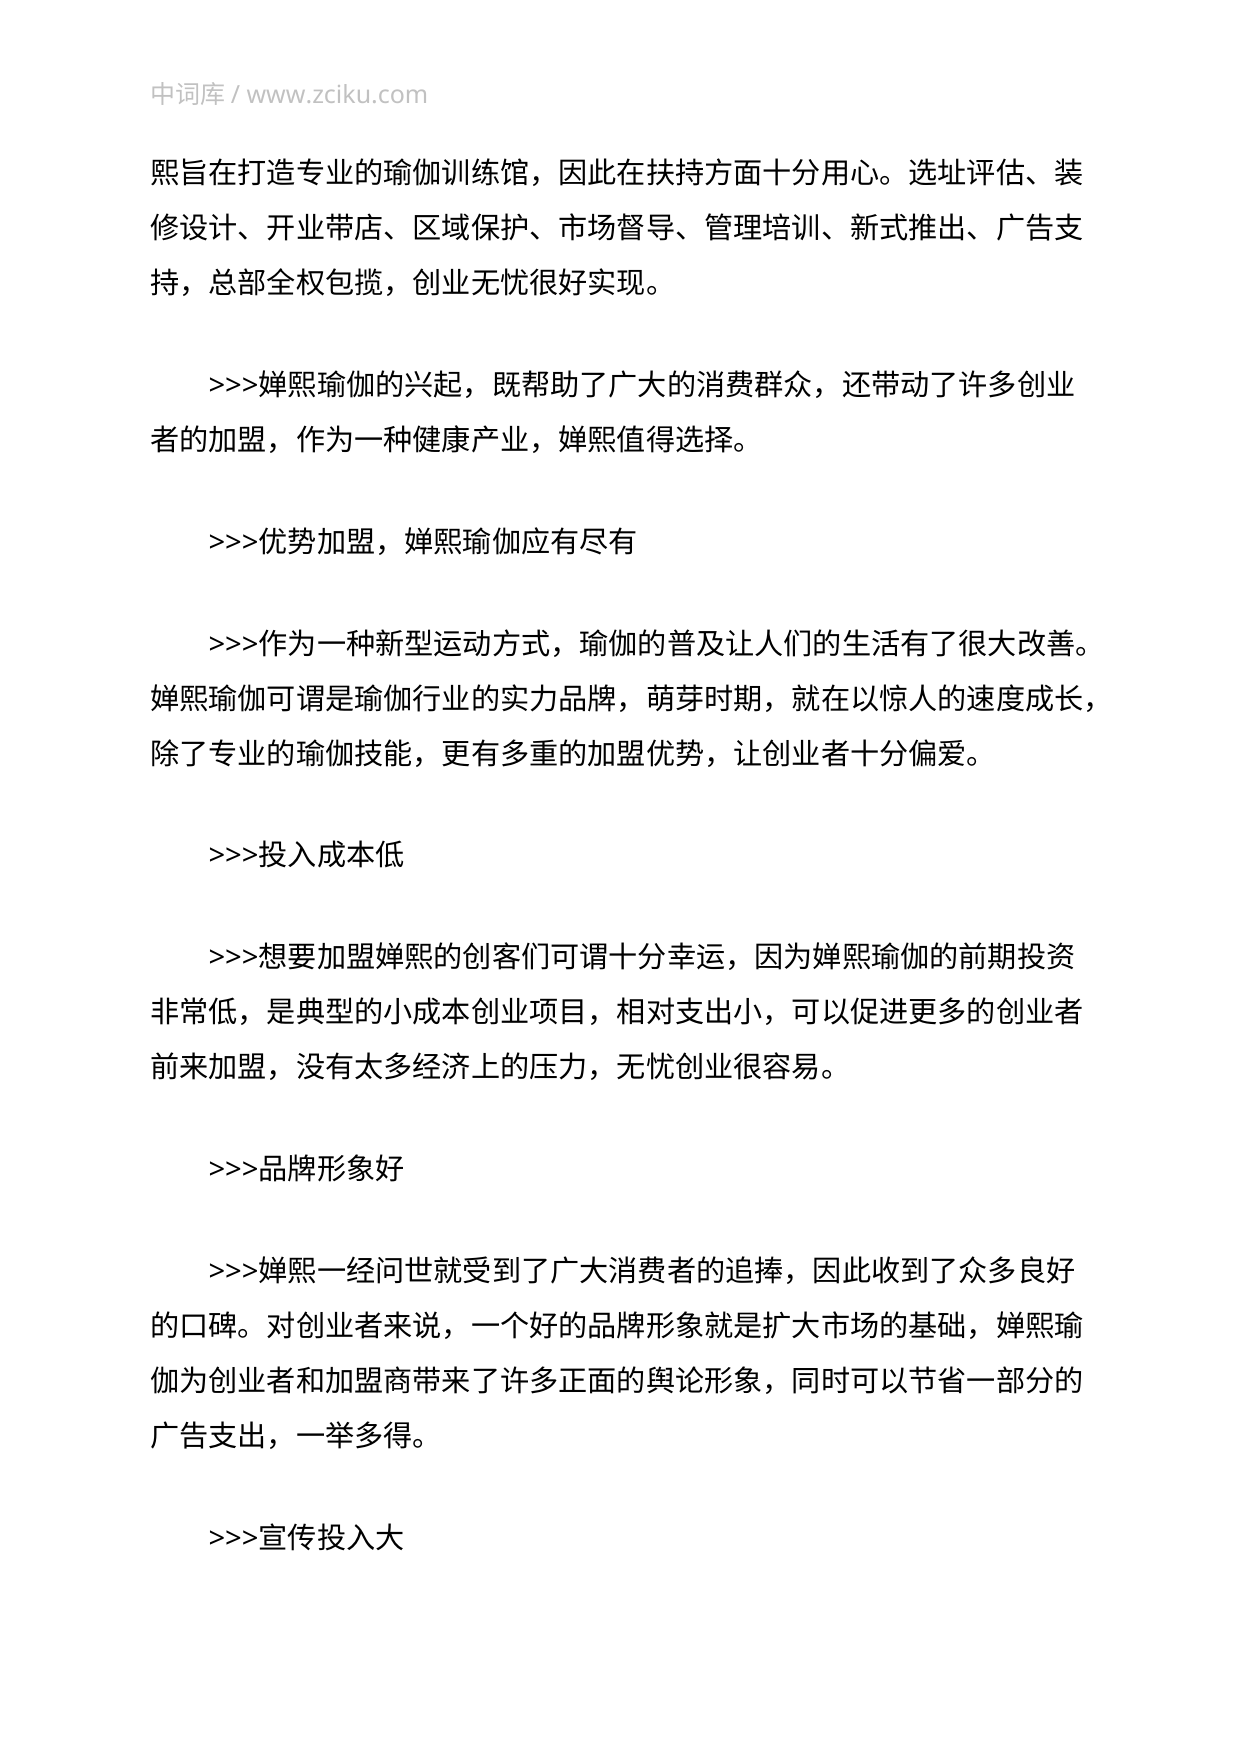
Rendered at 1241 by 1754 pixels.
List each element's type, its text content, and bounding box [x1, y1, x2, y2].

text >>>优势加盟，婵熙瑜伽应有尽有 [150, 518, 1090, 561]
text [150, 150, 1090, 302]
text >>>作为一种新型运动方式，瑜伽的普及让人们的生活有了很大改善。婵熙瑜伽可谓是瑜伽行业的实力品牌，萌芽时期，就在以惊人的速度成长，除了专业的瑜伽技能，更有多重的加盟优势，让创业者十分偏爱。 [150, 620, 1090, 772]
text >>>品牌形象好 [150, 1146, 1090, 1188]
text >>>婵熙一经问世就受到了广大消费者的追捧，因此收到了众多良好的口碑。对创业者来说，一个好的品牌形象就是扩大市场的基础，婵熙瑜伽为创业者和加盟商带来了许多正面的舆论形象，同时可以节省一部分的广告支出，一举多得。 [150, 1248, 1090, 1455]
text >>>宣传投入大 [150, 1514, 1090, 1557]
text >>>婵熙瑜伽的兴起，既帮助了广大的消费群众，还带动了许多创业者的加盟，作为一种健康产业，婵熙值得选择。 [150, 362, 1090, 459]
text >>>投入成本低 [150, 832, 1090, 874]
text >>>想要加盟婵熙的创客们可谓十分幸运，因为婵熙瑜伽的前期投资非常低，是典型的小成本创业项目，相对支出小，可以促进更多的创业者前来加盟，没有太多经济上的压力，无忧创业很容易。 [150, 934, 1090, 1086]
